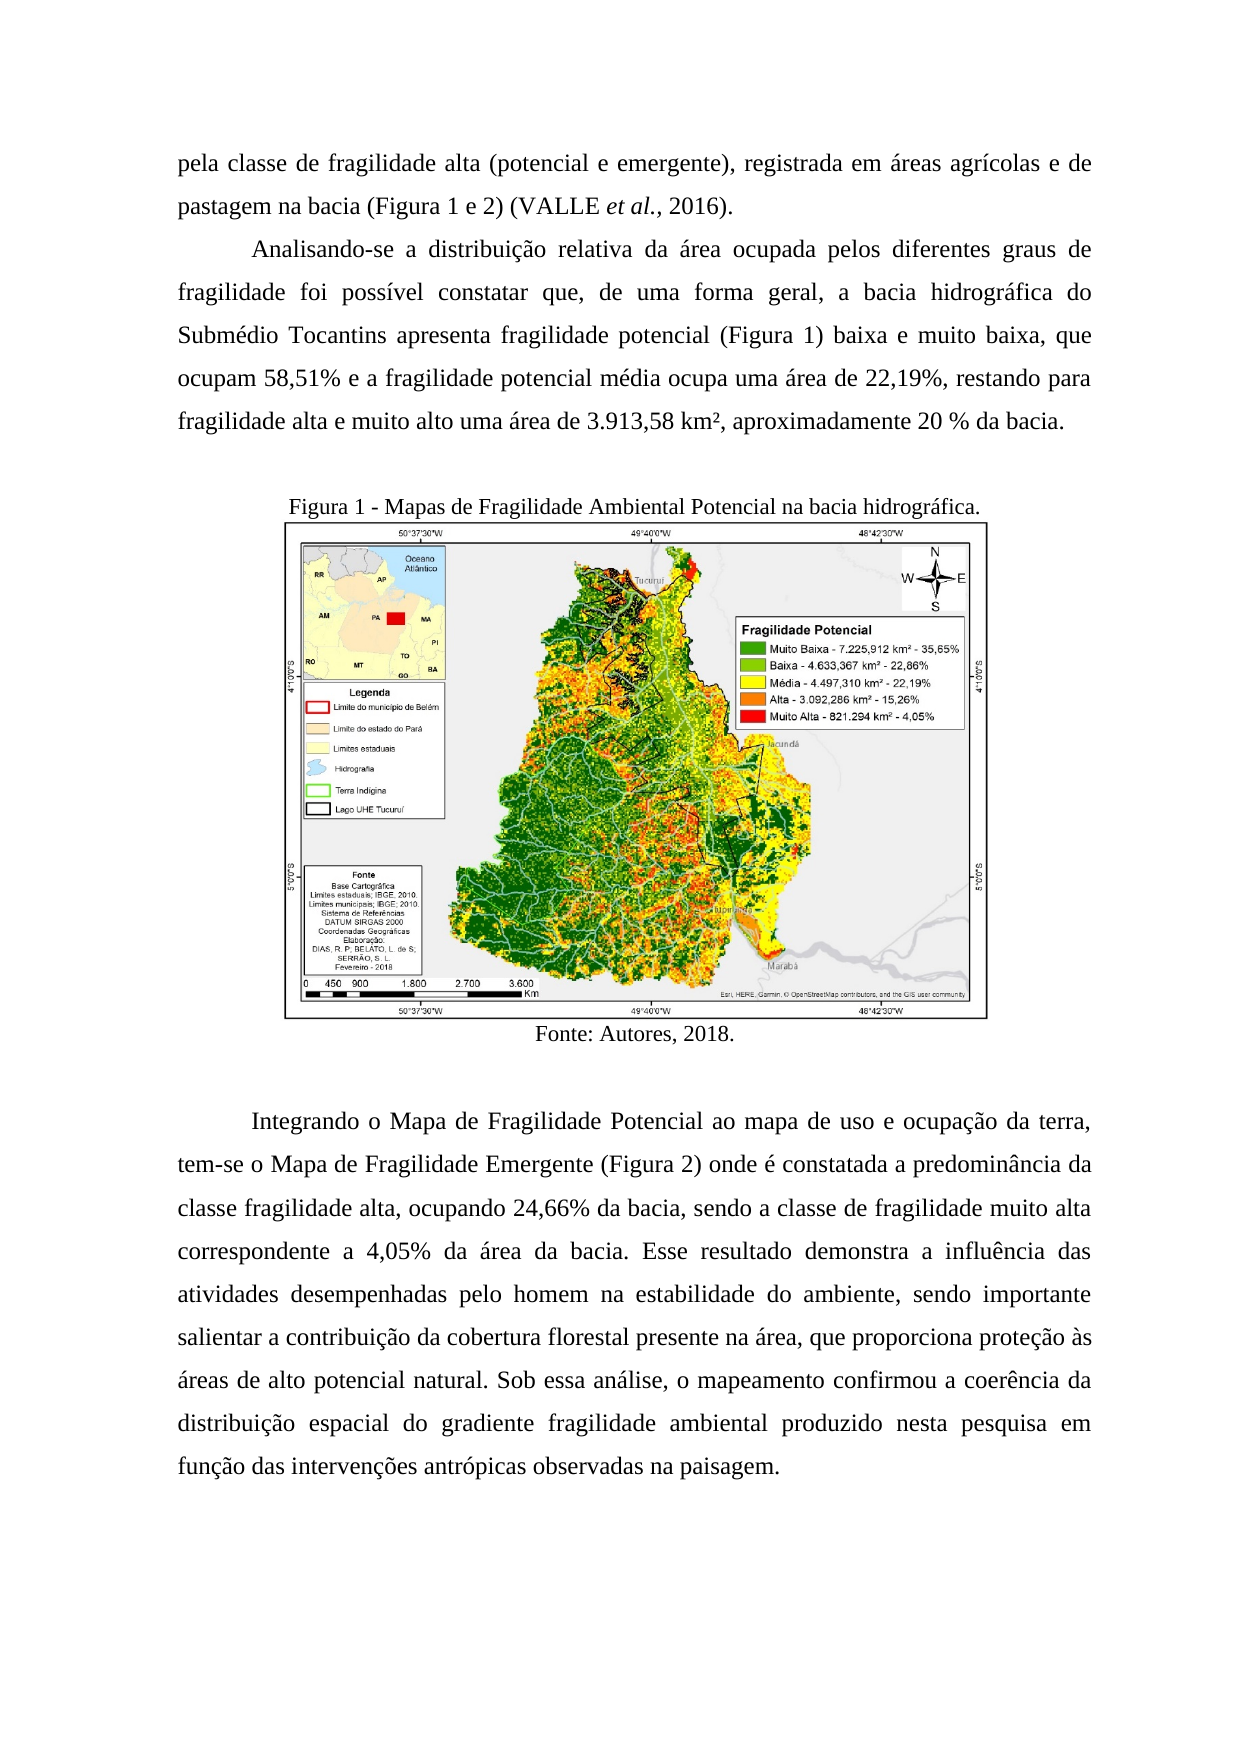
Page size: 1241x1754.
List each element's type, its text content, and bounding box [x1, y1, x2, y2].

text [177, 148, 1092, 219]
picture [280, 519, 990, 1021]
text Analisando-se a distribuição relativa da área ocupada pelos diferentes graus de fragilidade foi possível constatar que, de uma forma geral, a bacia hidrográfica do Submédio Tocantins apresenta fragilidade potencial (Figura 1) baixa e muito baixa, que ocupam 58,51% e a fragilidade potencial média ocupa uma área de 22,19%, restando para fragilidade alta e muito alto uma área de 3.913,58 km², aproximadamente 20 % da bacia. [177, 234, 1092, 435]
text Integrando o Mapa de Fragilidade Potencial ao mapa de uso e ocupação da terra, tem-se o Mapa de Fragilidade Emergente (Figura 2) onde é constatada a predominância da classe fragilidade alta, ocupando 24,66% da bacia, sendo a classe de fragilidade muito alta correspondente a 4,05% da área da bacia. Esse resultado demonstra a influência das atividades desempenhadas pelo homem na estabilidade do ambiente, sendo importante salientar a contribuição da cobertura florestal presente na área, que proporciona proteção às áreas de alto potencial natural. Sob essa análise, o mapeamento confirmou a coerência da distribuição espacial do gradiente fragilidade ambiental produzido nesta pesquisa em função das intervenções antrópicas observadas na paisagem. [177, 1106, 1092, 1480]
text Figura 1 - Mapas de Fragilidade Ambiental Potencial na bacia hidrográfica. [177, 493, 1092, 519]
text Fonte: Autores, 2018. [177, 1020, 1092, 1047]
